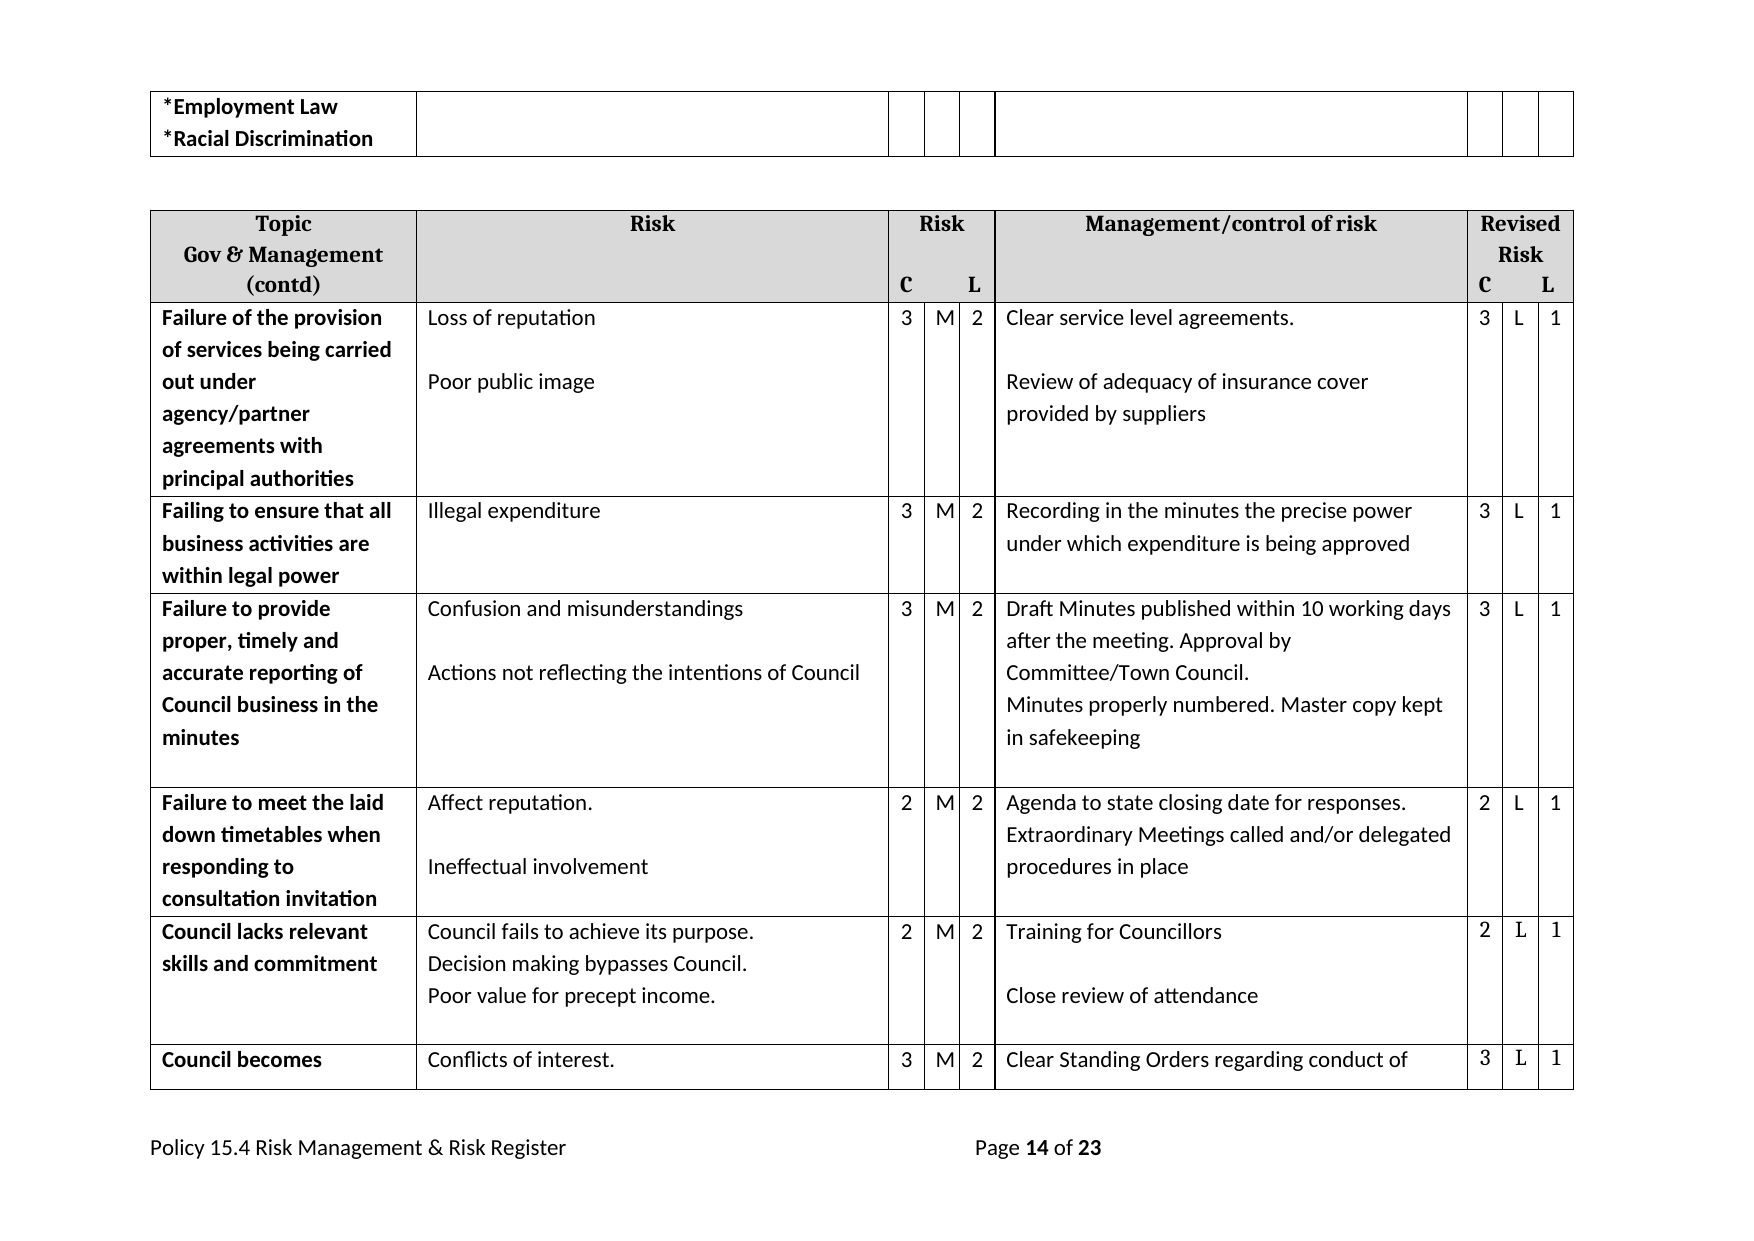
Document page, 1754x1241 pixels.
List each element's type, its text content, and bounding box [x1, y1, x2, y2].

table_cell M [925, 303, 959, 496]
table_cell M [925, 594, 959, 787]
table_cell 3 [1468, 497, 1502, 593]
table_cell Failure of the provision of services being carried out under agency/partner agreements with principal authorities [151, 303, 416, 496]
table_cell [417, 92, 888, 156]
table_cell 2 [960, 788, 994, 916]
table_cell Affect reputation. Ineffectual involvement [417, 788, 888, 916]
table_header Risk [417, 211, 888, 302]
table_cell 2 [889, 917, 924, 1044]
table_cell 3 [889, 1045, 924, 1089]
table_cell Failing to ensure that all business activities are within legal power [151, 497, 416, 593]
table_cell 3 [1468, 1045, 1502, 1089]
table_cell Agenda to state closing date for responses. Extraordinary Meetings called and/or delegated procedures in place [996, 788, 1467, 916]
table_cell 1 [1539, 917, 1573, 1044]
table_cell M [925, 788, 959, 916]
table_cell Council lacks relevant skills and commitment [151, 917, 416, 1044]
table_cell Failure to provide proper, timely and accurate reporting of Council business in the minutes [151, 594, 416, 787]
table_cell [996, 1045, 1467, 1089]
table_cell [151, 1045, 416, 1089]
table_cell L [1503, 917, 1538, 1044]
table_cell 1 [1539, 1045, 1573, 1089]
table_cell L [1503, 788, 1538, 916]
table_cell L [1503, 92, 1538, 156]
table_cell 2 [889, 788, 924, 916]
table_cell Recording in the minutes the precise power under which expenditure is being approved [996, 497, 1467, 593]
table_cell 2 [960, 1045, 994, 1089]
table_header Risk C L [889, 211, 994, 302]
table_cell M [925, 497, 959, 593]
table_cell 1 [1539, 594, 1573, 787]
table_cell L [1503, 303, 1538, 496]
table_cell L [1503, 1045, 1538, 1089]
table_cell L [1503, 594, 1538, 787]
table_cell 2 [1468, 917, 1502, 1044]
table_cell 3 [889, 303, 924, 496]
table_cell 3 [889, 92, 924, 156]
table_cell M [925, 917, 959, 1044]
table_cell M [925, 92, 959, 156]
table_cell Confusion and misunderstandings Actions not reflecting the intentions of Council [417, 594, 888, 787]
table_cell 2 [960, 594, 994, 787]
table_cell 3 [1468, 303, 1502, 496]
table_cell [417, 1045, 888, 1089]
table_header Revised Risk C L [1468, 211, 1573, 302]
table_cell 2 [960, 303, 994, 496]
table_cell Illegal expenditure [417, 497, 888, 593]
table_cell 1 [1539, 92, 1573, 156]
table_cell M [925, 1045, 959, 1089]
table_cell 3 [889, 594, 924, 787]
table_cell Failure to meet the laid down timetables when responding to consultation invitation [151, 788, 416, 916]
table_cell 1 [1539, 788, 1573, 916]
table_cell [151, 92, 416, 156]
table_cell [996, 92, 1467, 156]
table_cell 2 [1468, 788, 1502, 916]
table_cell 2 [960, 917, 994, 1044]
table_cell L [1503, 497, 1538, 593]
table_header Management/control of risk [996, 211, 1467, 302]
table_cell Clear service level agreements. Review of adequacy of insurance cover provided by suppliers [996, 303, 1467, 496]
table_cell 3 [1468, 594, 1502, 787]
table_cell 1 [1539, 497, 1573, 593]
table_cell Council fails to achieve its purpose. Decision making bypasses Council. Poor value for precept income. [417, 917, 888, 1044]
table_cell 3 [889, 497, 924, 593]
table_header Topic Gov & Management (contd) [151, 211, 416, 302]
table_cell Draft Minutes published within 10 working days after the meeting. Approval by Committee/Town Council. Minutes properly numbered. Master copy kept in safekeeping [996, 594, 1467, 787]
table_cell 2 [960, 92, 994, 156]
table_cell 3 [1468, 92, 1502, 156]
table_cell 2 [960, 497, 994, 593]
table_cell 1 [1539, 303, 1573, 496]
table_cell Training for Councillors Close review of attendance [996, 917, 1467, 1044]
table_cell Loss of reputation Poor public image [417, 303, 888, 496]
